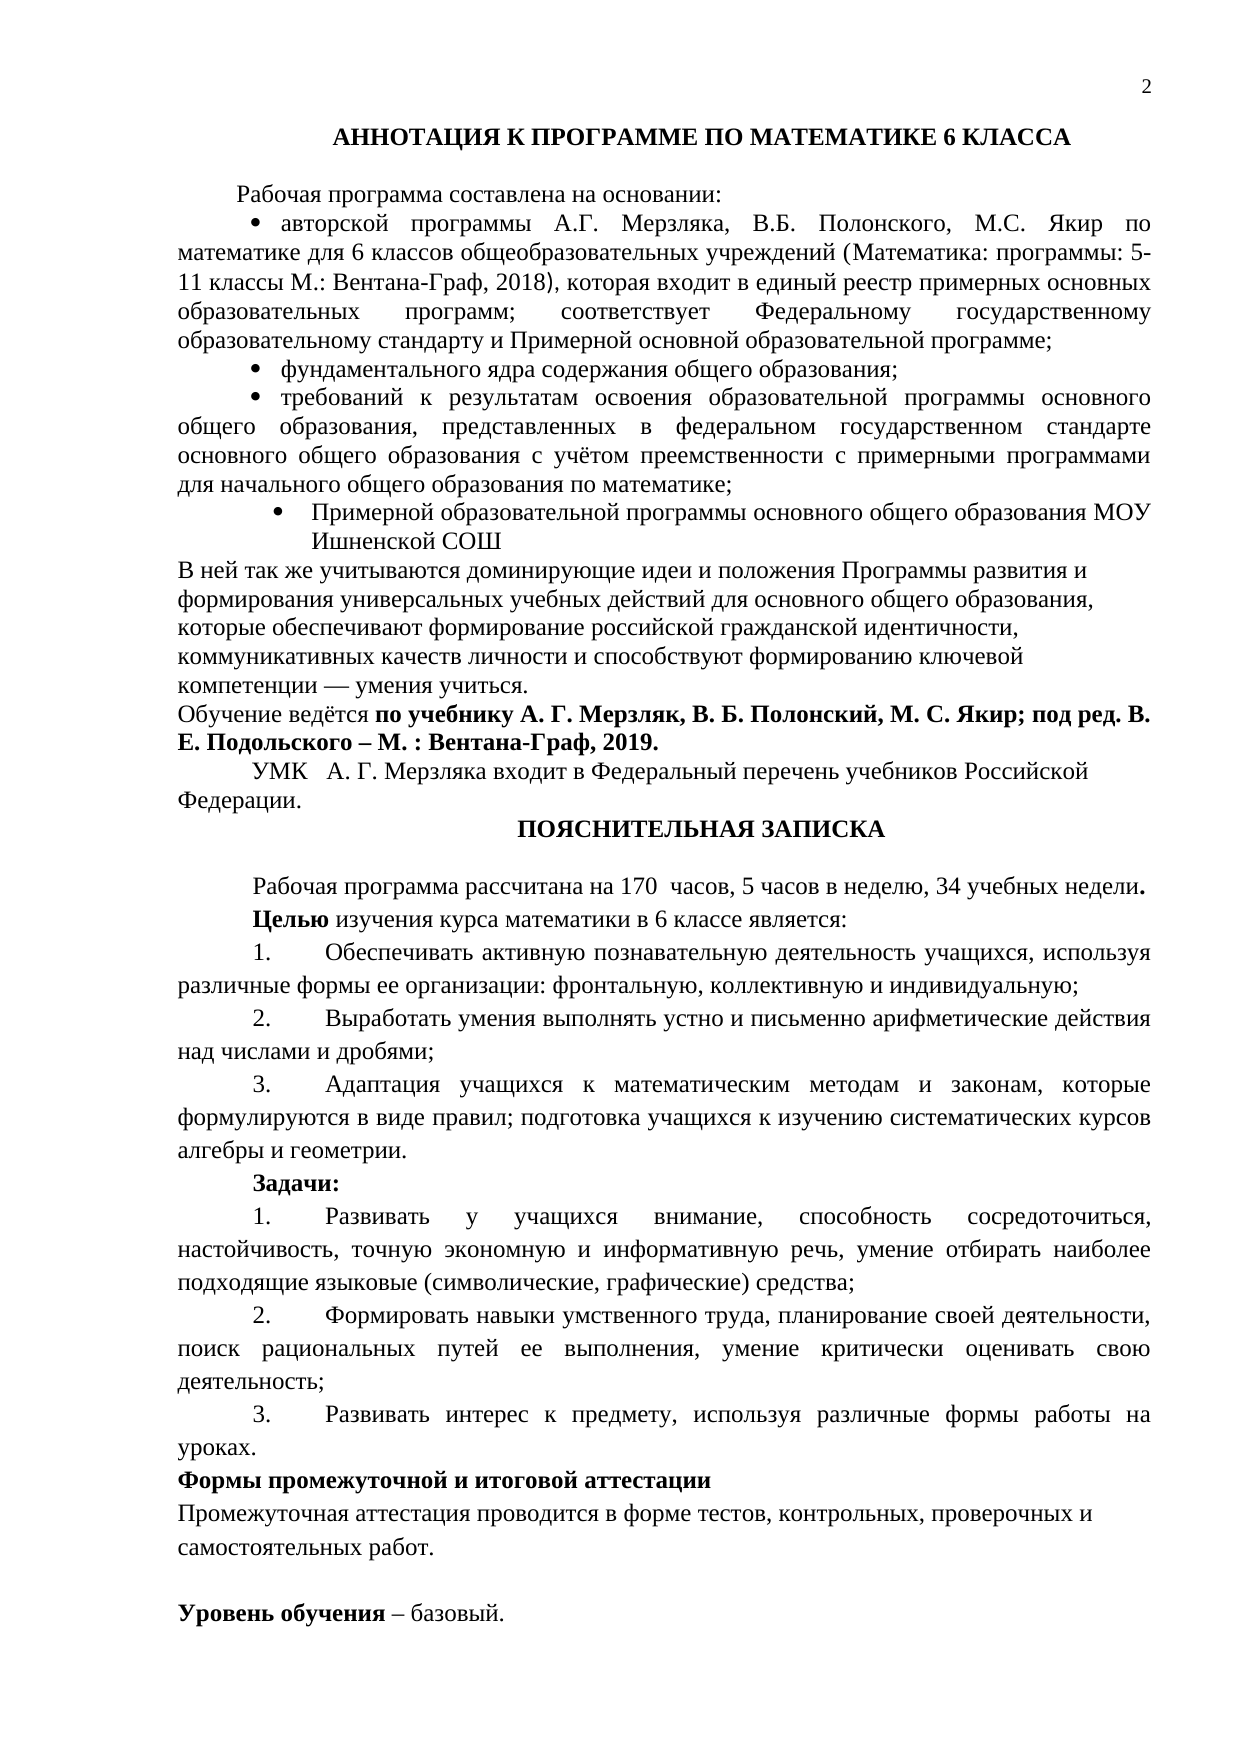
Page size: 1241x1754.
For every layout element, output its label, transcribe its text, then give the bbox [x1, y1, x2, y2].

list требований к результатам освоения образовательной программы основного общего образования, представленных в федеральном государственном стандарте основного общего образования с учётом преемственности с примерными программами для начального общего образования по математике; [177, 382, 1152, 497]
text Обучение ведётся по учебнику А. Г. Мерзляк, В. Б. Полонский, М. С. Якир; под ред. В. Е. Подольского – М. : Вентана-Граф, 2019. [177, 699, 1152, 756]
list Обеспечивать активную познавательную деятельность учащихся, используя различные формы ее организации: фронтальную, коллективную и индивидуальную; [177, 937, 1152, 999]
text АННОТАЦИЯ К ПРОГРАММЕ ПО МАТЕМАТИКЕ 6 КЛАССА [177, 122, 1152, 151]
list Выработать умения выполнять устно и письменно арифметические действия над числами и дробями; [177, 1003, 1152, 1065]
list фундаментального ядра содержания общего образования; [177, 354, 1152, 382]
text Промежуточная аттестация проводится в форме тестов, контрольных, проверочных и самостоятельных работ. [177, 1498, 1152, 1560]
text Рабочая программа рассчитана на 170 часов, 5 часов в неделю, 34 учебных недели. [177, 871, 1152, 900]
list Формировать навыки умственного труда, планирование своей деятельности, поиск рациональных путей ее выполнения, умение критически оценивать свою деятельность; [177, 1300, 1152, 1395]
list Примерной образовательной программы основного общего образования МОУ Ишненской СОШ [274, 497, 1152, 555]
list авторской программы А.Г. Мерзляка, В.Б. Полонского, М.С. Якир по математике для 6 классов общеобразовательных учреждений (Математика: программы: 5-11 классы М.: Вентана-Граф, 2018), которая входит в единый реестр примерных основных образовательных программ; соответствует Федеральному государственному образовательному стандарту и Примерной основной образовательной программе; [177, 208, 1152, 354]
text ПОЯСНИТЕЛЬНАЯ ЗАПИСКА [177, 814, 1152, 842]
text УМК А. Г. Мерзляка входит в Федеральный перечень учебников Российской Федерации. [177, 756, 1152, 814]
list Развивать интерес к предмету, используя различные формы работы на уроках. [177, 1399, 1152, 1461]
text Формы промежуточной и итоговой аттестации [177, 1466, 1152, 1494]
text Целью изучения курса математики в 6 классе является: [177, 904, 1152, 933]
text Уровень обучения – базовый. [177, 1598, 1152, 1626]
list Развивать у учащихся внимание, способность сосредоточиться, настойчивость, точную экономную и информативную речь, умение отбирать наиболее подходящие языковые (символические, графические) средства; [177, 1201, 1152, 1296]
list Адаптация учащихся к математическим методам и законам, которые формулируются в виде правил; подготовка учащихся к изучению систематических курсов алгебры и геометрии. [177, 1069, 1152, 1164]
text Рабочая программа составлена на основании: [177, 179, 1152, 208]
text Задачи: [177, 1168, 1152, 1197]
text В ней так же учитываются доминирующие идеи и положения Программы развития и формирования универсальных учебных действий для основного общего образования, которые обеспечивают формирование российской гражданской идентичности, коммуникативных качеств личности и способствуют формированию ключевой компетенции — умения учиться. [177, 555, 1152, 699]
